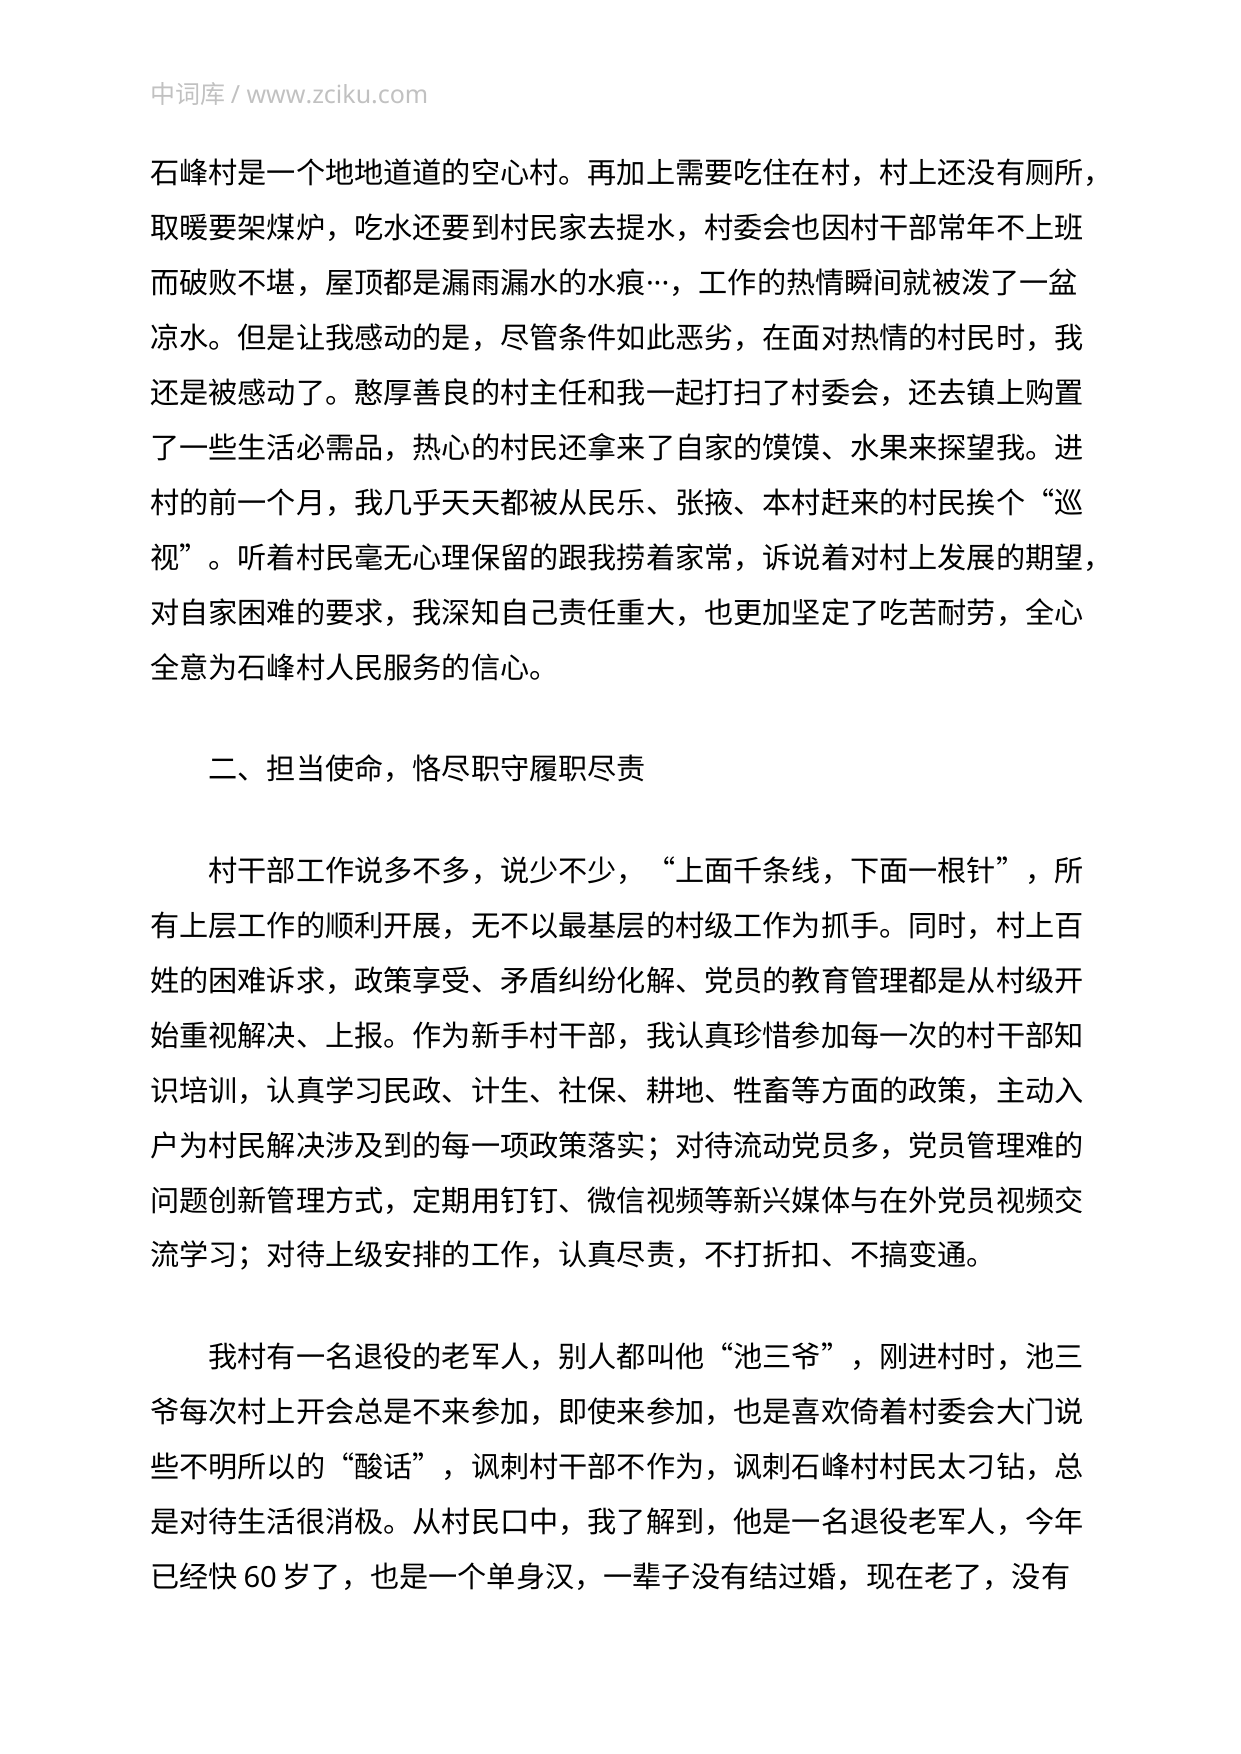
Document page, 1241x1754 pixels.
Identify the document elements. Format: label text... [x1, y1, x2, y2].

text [150, 1334, 1090, 1596]
text 村干部工作说多不多，说少不少，“上面千条线，下面一根针”，所有上层工作的顺利开展，无不以最基层的村级工作为抓手。同时，村上百姓的困难诉求，政策享受、矛盾纠纷化解、党员的教育管理都是从村级开始重视解决、上报。作为新手村干部，我认真珍惜参加每一次的村干部知识培训，认真学习民政、计生、社保、耕地、牲畜等方面的政策，主动入户为村民解决涉及到的每一项政策落实；对待流动党员多，党员管理难的问题创新管理方式，定期用钉钉、微信视频等新兴媒体与在外党员视频交流学习；对待上级安排的工作，认真尽责，不打折扣、不搞变通。 [150, 848, 1090, 1274]
text 二、担当使命，恪尽职守履职尽责 [150, 746, 1090, 788]
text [150, 150, 1090, 686]
